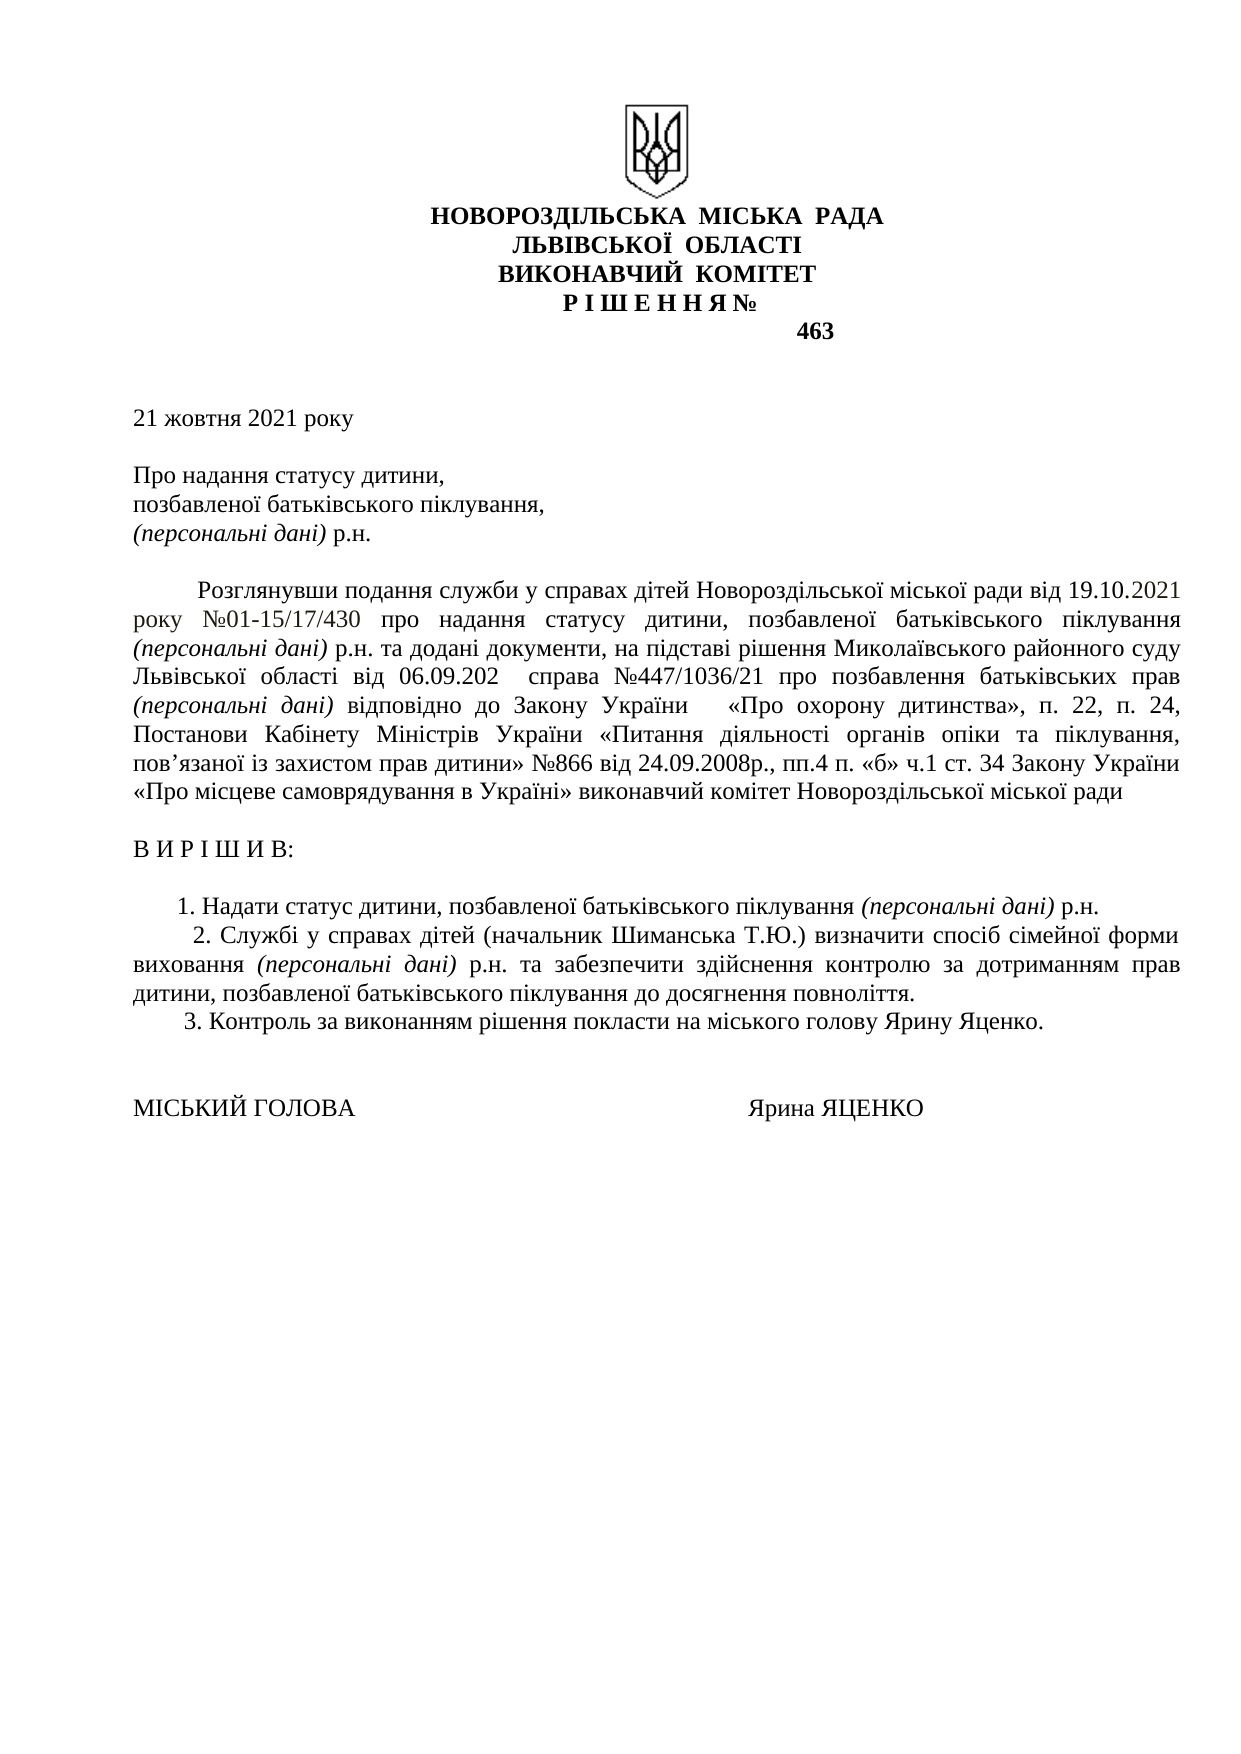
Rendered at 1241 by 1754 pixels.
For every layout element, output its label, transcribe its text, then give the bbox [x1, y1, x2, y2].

text НОВОРОЗДІЛЬСЬКА МІСЬКА РАДА [133, 201, 1181, 230]
text 1. Надати статус дитини, позбавленої батьківського піклування (персональні дані) р.н. [133, 891, 1181, 920]
text МІСЬКИЙ ГОЛОВА Ярина ЯЦЕНКО [133, 1093, 1181, 1121]
picture [563, 102, 751, 202]
text ВИКОНАВЧИЙ КОМІТЕТ [133, 259, 1181, 288]
text 21 жовтня 2021 року [133, 403, 1181, 431]
text позбавленої батьківського піклування, [133, 489, 1181, 518]
text 463 [133, 316, 1181, 345]
text 2. Службі у справах дітей (начальник Шиманська Т.Ю.) визначити спосіб сімейної форми виховання (персональні дані) р.н. та забезпечити здійснення контролю за дотриманням прав дитини, позбавленої батьківського піклування до досягнення повноліття. [133, 920, 1181, 1006]
text Розглянувши подання служби у справах дітей Новороздільської міської ради від 19.10.2021 року №01-15/17/430 про надання статусу дитини, позбавленої батьківського піклування (персональні дані) р.н. та додані документи, на підставі рішення Миколаївського районного суду Львівської області від 06.09.202 справа №447/1036/21 про позбавлення батьківських прав (персональні дані) відповідно до Закону України «Про охорону дитинства», п. 22, п. 24, Постанови Кабінету Міністрів України «Питання діяльності органів опіки та піклування, пов’язаної із захистом прав дитини» №866 від 24.09.2008р., пп.4 п. «б» ч.1 ст. 34 Закону України «Про місцеве самоврядування в Україні» виконавчий комітет Новороздільської міської ради [133, 575, 1181, 805]
text Р І Ш Е Н Н Я № [133, 288, 1181, 316]
text В И Р І Ш И В: [133, 834, 1181, 863]
text Про надання статусу дитини, [133, 460, 1181, 489]
text ЛЬВІВСЬКОЇ ОБЛАСТІ [133, 230, 1181, 259]
text (персональні дані) р.н. [133, 518, 1181, 546]
text 3. Контроль за виконанням рішення покласти на міського голову Ярину Яценко. [133, 1006, 1181, 1035]
